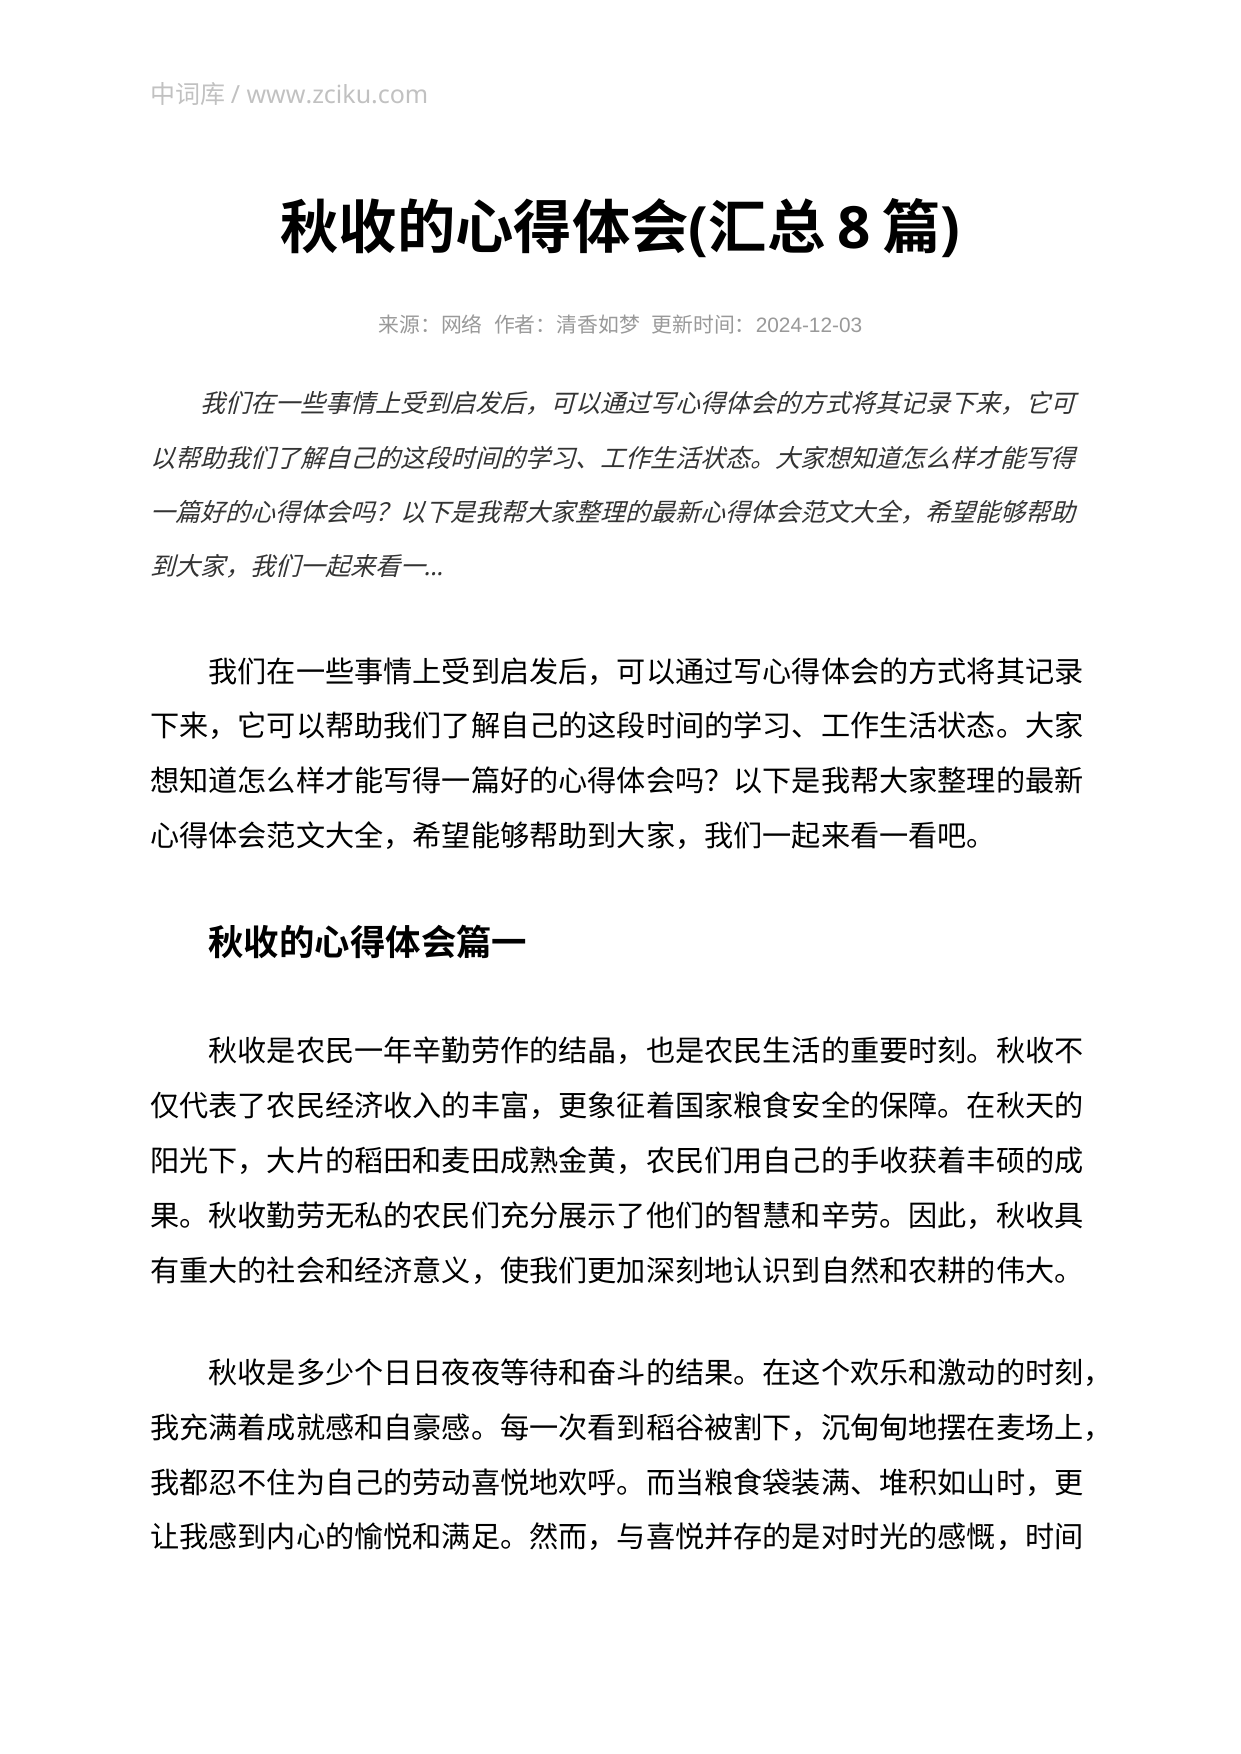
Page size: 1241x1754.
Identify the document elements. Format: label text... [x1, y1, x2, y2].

subtitle 秋收的心得体会(汇总8篇) [150, 181, 1090, 266]
text 我们在一些事情上受到启发后，可以通过写心得体会的方式将其记录下来，它可以帮助我们了解自己的这段时间的学习、工作生活状态。大家想知道怎么样才能写得一篇好的心得体会吗？以下是我帮大家整理的最新心得体会范文大全，希望能够帮助到大家，我们一起来看一... [150, 384, 1090, 583]
text 秋收是农民一年辛勤劳作的结晶，也是农民生活的重要时刻。秋收不仅代表了农民经济收入的丰富，更象征着国家粮食安全的保障。在秋天的阳光下，大片的稻田和麦田成熟金黄，农民们用自己的手收获着丰硕的成果。秋收勤劳无私的农民们充分展示了他们的智慧和辛劳。因此，秋收具有重大的社会和经济意义，使我们更加深刻地认识到自然和农耕的伟大。 [150, 1028, 1090, 1290]
text 来源：网络 作者：清香如梦 更新时间：2024-12-03 [150, 313, 1090, 337]
text 我们在一些事情上受到启发后，可以通过写心得体会的方式将其记录下来，它可以帮助我们了解自己的这段时间的学习、工作生活状态。大家想知道怎么样才能写得一篇好的心得体会吗？以下是我帮大家整理的最新心得体会范文大全，希望能够帮助到大家，我们一起来看一看吧。 [150, 648, 1090, 855]
text 秋收的心得体会篇一 [150, 914, 1090, 966]
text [150, 1349, 1090, 1556]
